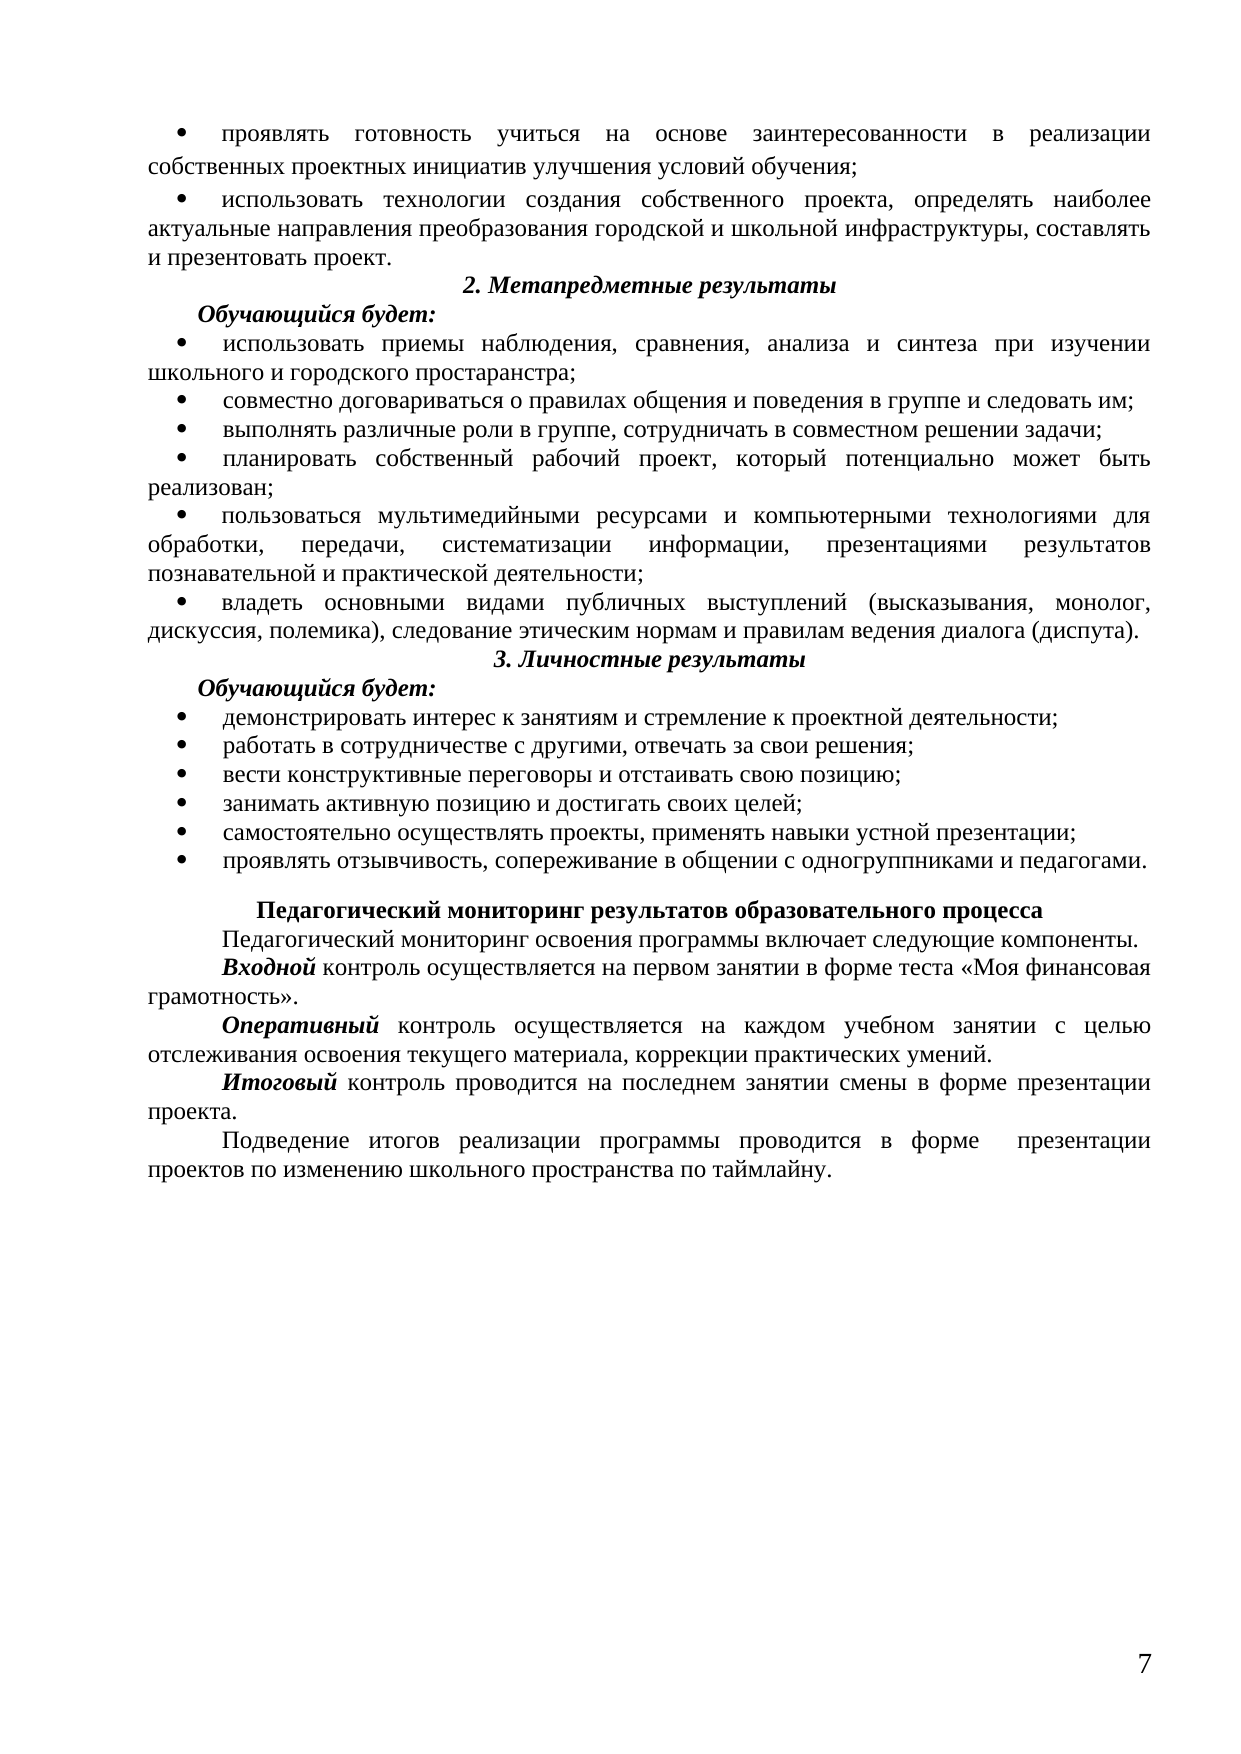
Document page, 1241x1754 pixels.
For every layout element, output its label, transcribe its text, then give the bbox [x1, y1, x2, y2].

list вести конструктивные переговоры и отстаивать свою позицию; [148, 759, 1152, 788]
list совместно договариваться о правилах общения и поведения в группе и следовать им; [148, 385, 1152, 414]
text Итоговый контроль проводится на последнем занятии смены в форме презентации проекта. [148, 1067, 1152, 1125]
text Подведение итогов реализации программы проводится в форме презентации проектов по изменению школьного пространства по таймлайну. [148, 1125, 1152, 1182]
list выполнять различные роли в группе, сотрудничать в совместном решении задачи; [148, 414, 1152, 443]
list владеть основными видами публичных выступлений (высказывания, монолог, дискуссия, полемика), следование этическим нормам и правилам ведения диалога (диспута). [148, 587, 1152, 644]
text 3. Личностные результаты [148, 644, 1152, 673]
list планировать собственный рабочий проект, который потенциально может быть реализован; [148, 443, 1152, 500]
text Обучающийся будет: [197, 673, 1152, 702]
subtitle Педагогический мониторинг результатов образовательного процесса [148, 895, 1152, 924]
text 2. Метапредметные результаты [148, 270, 1152, 299]
text Оперативный контроль осуществляется на каждом учебном занятии с целью отслеживания освоения текущего материала, коррекции практических умений. [148, 1010, 1152, 1067]
list использовать приемы наблюдения, сравнения, анализа и синтеза при изучении школьного и городского простаранстра; [148, 328, 1152, 385]
list использовать технологии создания собственного проекта, определять наиболее актуальные направления преобразования городской и школьной инфраструктуры, составлять и презентовать проект. [148, 184, 1152, 270]
list демонстрировать интерес к занятиям и стремление к проектной деятельности; [148, 702, 1152, 730]
list занимать активную позицию и достигать своих целей; [148, 788, 1152, 817]
list проявлять отзывчивость, сопереживание в общении с одногруппниками и педагогами. [148, 845, 1152, 874]
list пользоваться мультимедийными ресурсами и компьютерными технологиями для обработки, передачи, систематизации информации, презентациями результатов познавательной и практической деятельности; [148, 500, 1152, 587]
text Обучающийся будет: [197, 299, 1152, 328]
list проявлять готовность учиться на основе заинтересованности в реализации собственных проектных инициатив улучшения условий обучения; [148, 118, 1152, 180]
list работать в сотрудничестве с другими, отвечать за свои решения; [148, 730, 1152, 759]
list самостоятельно осуществлять проекты, применять навыки устной презентации; [148, 817, 1152, 845]
text Педагогический мониторинг освоения программы включает следующие компоненты. [148, 924, 1152, 952]
text Входной контроль осуществляется на первом занятии в форме теста «Моя финансовая грамотность». [148, 952, 1152, 1010]
